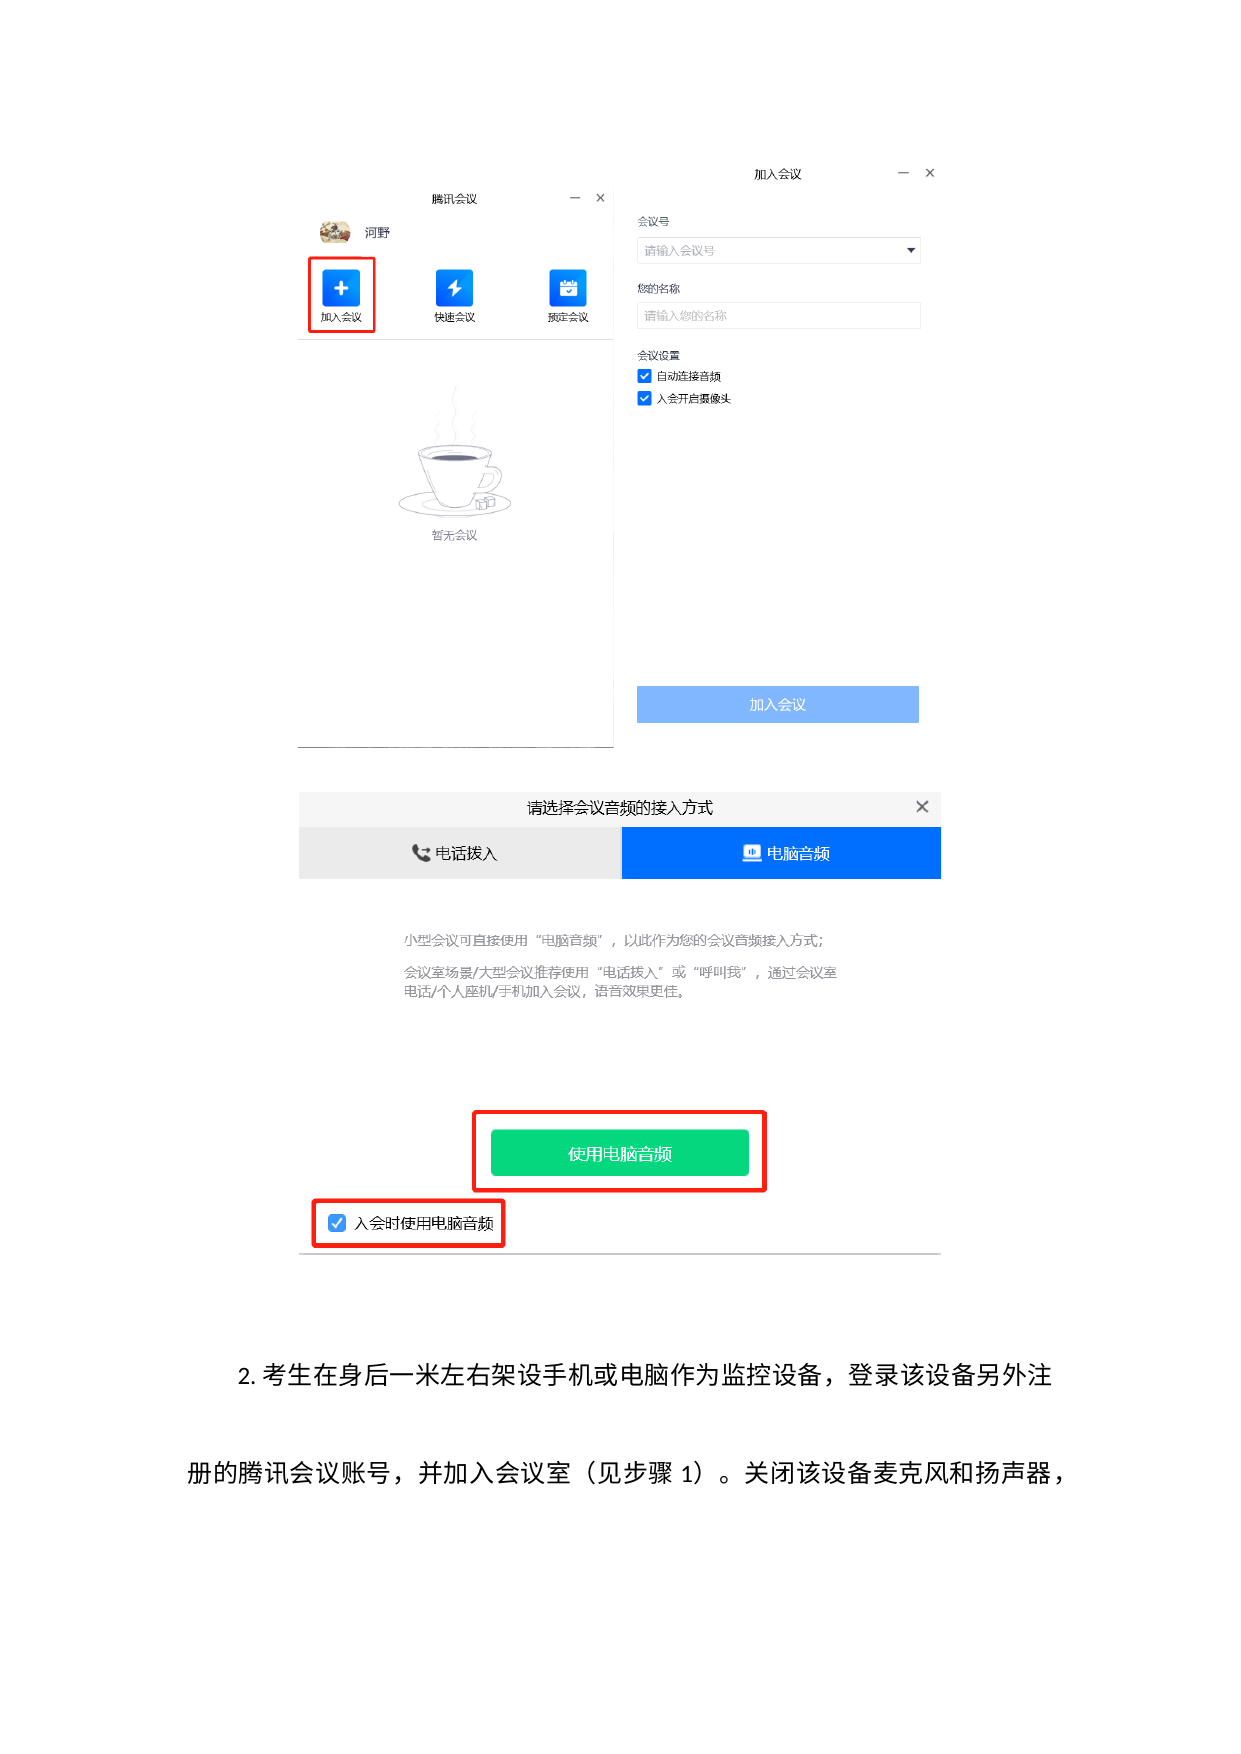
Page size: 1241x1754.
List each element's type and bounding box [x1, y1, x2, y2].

picture [299, 792, 942, 1255]
list [187, 1341, 1053, 1504]
picture [297, 162, 943, 748]
